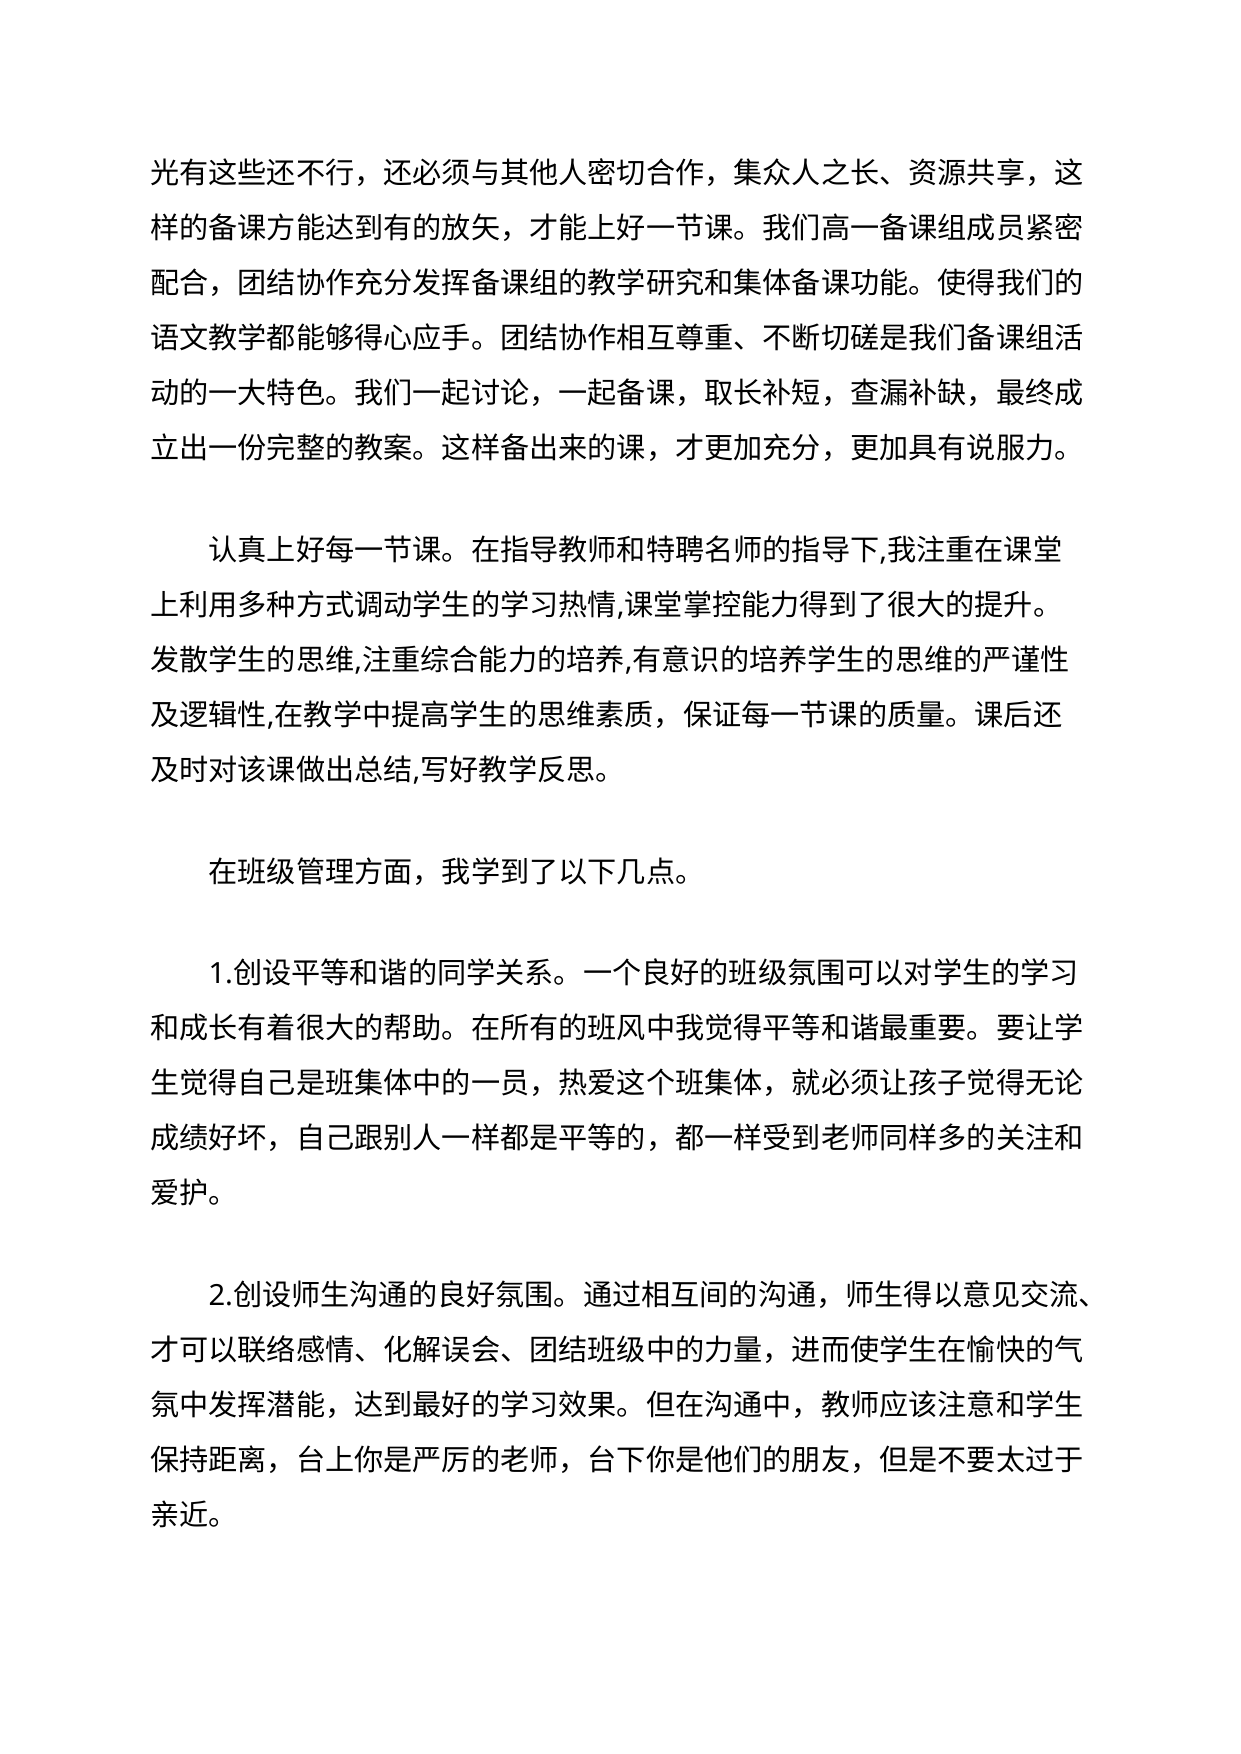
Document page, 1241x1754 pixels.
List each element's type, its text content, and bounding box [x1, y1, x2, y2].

text 2.创设师生沟通的良好氛围。通过相互间的沟通，师生得以意见交流、才可以联络感情、化解误会、团结班级中的力量，进而使学生在愉快的气氛中发挥潜能，达到最好的学习效果。但在沟通中，教师应该注意和学生保持距离，台上你是严厉的老师，台下你是他们的朋友，但是不要太过于亲近。 [150, 1271, 1090, 1533]
text 1.创设平等和谐的同学关系。一个良好的班级氛围可以对学生的学习和成长有着很大的帮助。在所有的班风中我觉得平等和谐最重要。要让学生觉得自己是班集体中的一员，热爱这个班集体，就必须让孩子觉得无论成绩好坏，自己跟别人一样都是平等的，都一样受到老师同样多的关注和爱护。 [150, 950, 1090, 1212]
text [150, 150, 1090, 467]
text 认真上好每一节课。在指导教师和特聘名师的指导下,我注重在课堂上利用多种方式调动学生的学习热情,课堂掌控能力得到了很大的提升。发散学生的思维,注重综合能力的培养,有意识的培养学生的思维的严谨性及逻辑性,在教学中提高学生的思维素质，保证每一节课的质量。课后还及时对该课做出总结,写好教学反思。 [150, 526, 1090, 789]
text 在班级管理方面，我学到了以下几点。 [150, 848, 1090, 891]
